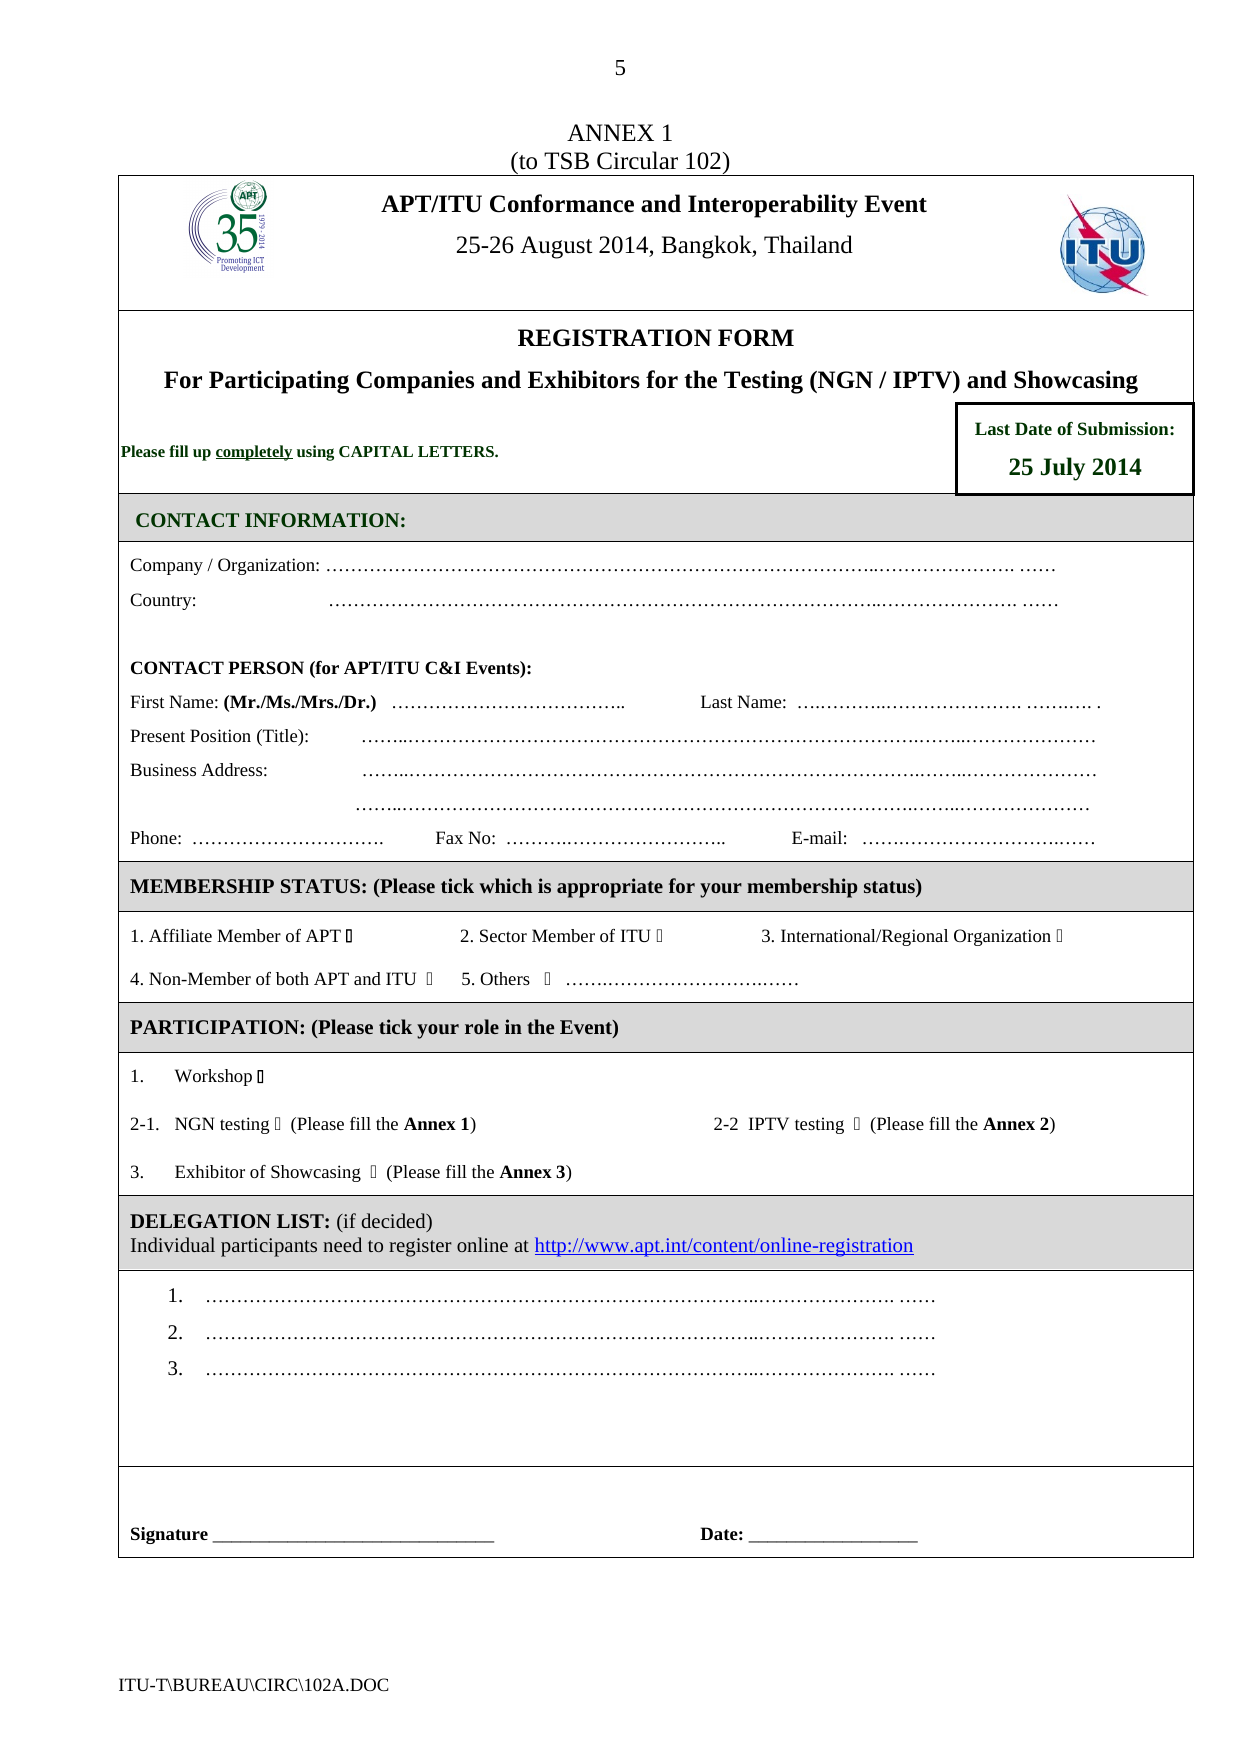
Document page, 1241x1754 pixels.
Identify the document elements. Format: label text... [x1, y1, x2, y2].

table_cell DELEGATION LIST: (if decided) Individual participants need to register online at http://www.apt.int/content/online-registration [119, 1196, 1193, 1269]
table_cell Company / Organization: ……………………………………………………………………………..…………………. …… Country: ……………………………………………………………………………..…………………. …… CONTACT PERSON (for APT/ITU C&I Events): First Name: (Mr./Ms./Mrs./Dr.) ……………………………….. Last Name: ….………..…………………. …….…. . Present Position (Title): ……..……………………………………………………………………….……..………………… Business Address: ……..……………………………………………………………………….……..………………… ……..……………………………………………………………………….……..………………… Phone: …………………………. Fax No: ……….…………………….. E-mail: …….…………………….…… [119, 542, 1193, 861]
table_header [119, 176, 292, 310]
picture [1060, 194, 1149, 296]
table_header [1016, 176, 1193, 310]
table_cell MEMBERSHIP STATUS: (Please tick which is appropriate for your membership status) [119, 862, 1193, 911]
table_cell REGISTRATION FORM For Participating Companies and Exhibitors for the Testing (NGN / IPTV) and Showcasing [119, 311, 1193, 402]
table_cell ……………………………………………………………………………..…………………. …… ……………………………………………………………………………..…………………. …… ……………………………………………………………………………..…………………. …… [119, 1271, 1193, 1466]
table_cell Last Date of Submission: 25 July 2014 [958, 405, 1192, 493]
table_cell 1. Workshop 2-1. NGN testing (Please fill the Annex 1) 2-2 IPTV testing (Please fill the Annex 2) 3. Exhibitor of Showcasing (Please fill the Annex 3) [119, 1053, 1193, 1195]
table_cell Please fill up completely using CAPITAL LETTERS. [119, 402, 955, 493]
table_cell 1. Affiliate Member of . Sector Member of ITU 3. International/Regional Organization 4. Non-Member of both APT and ITU 5. Others …….…………………….…… [119, 912, 1193, 1002]
table_cell PARTICIPATION: (Please tick your role in the Event) [119, 1003, 1193, 1052]
table_cell Signature ______________________________ Date: __________________ [119, 1467, 1193, 1557]
picture [183, 176, 274, 278]
text ANNEX 1 (to TSB Circular 102) [118, 118, 1122, 175]
table_header APT/ITU Conformance and Interoperability Event 25-26 August 2014, Bangkok, Thailand [292, 176, 1016, 310]
table_cell CONTACT INFORMATION: [119, 494, 1193, 541]
